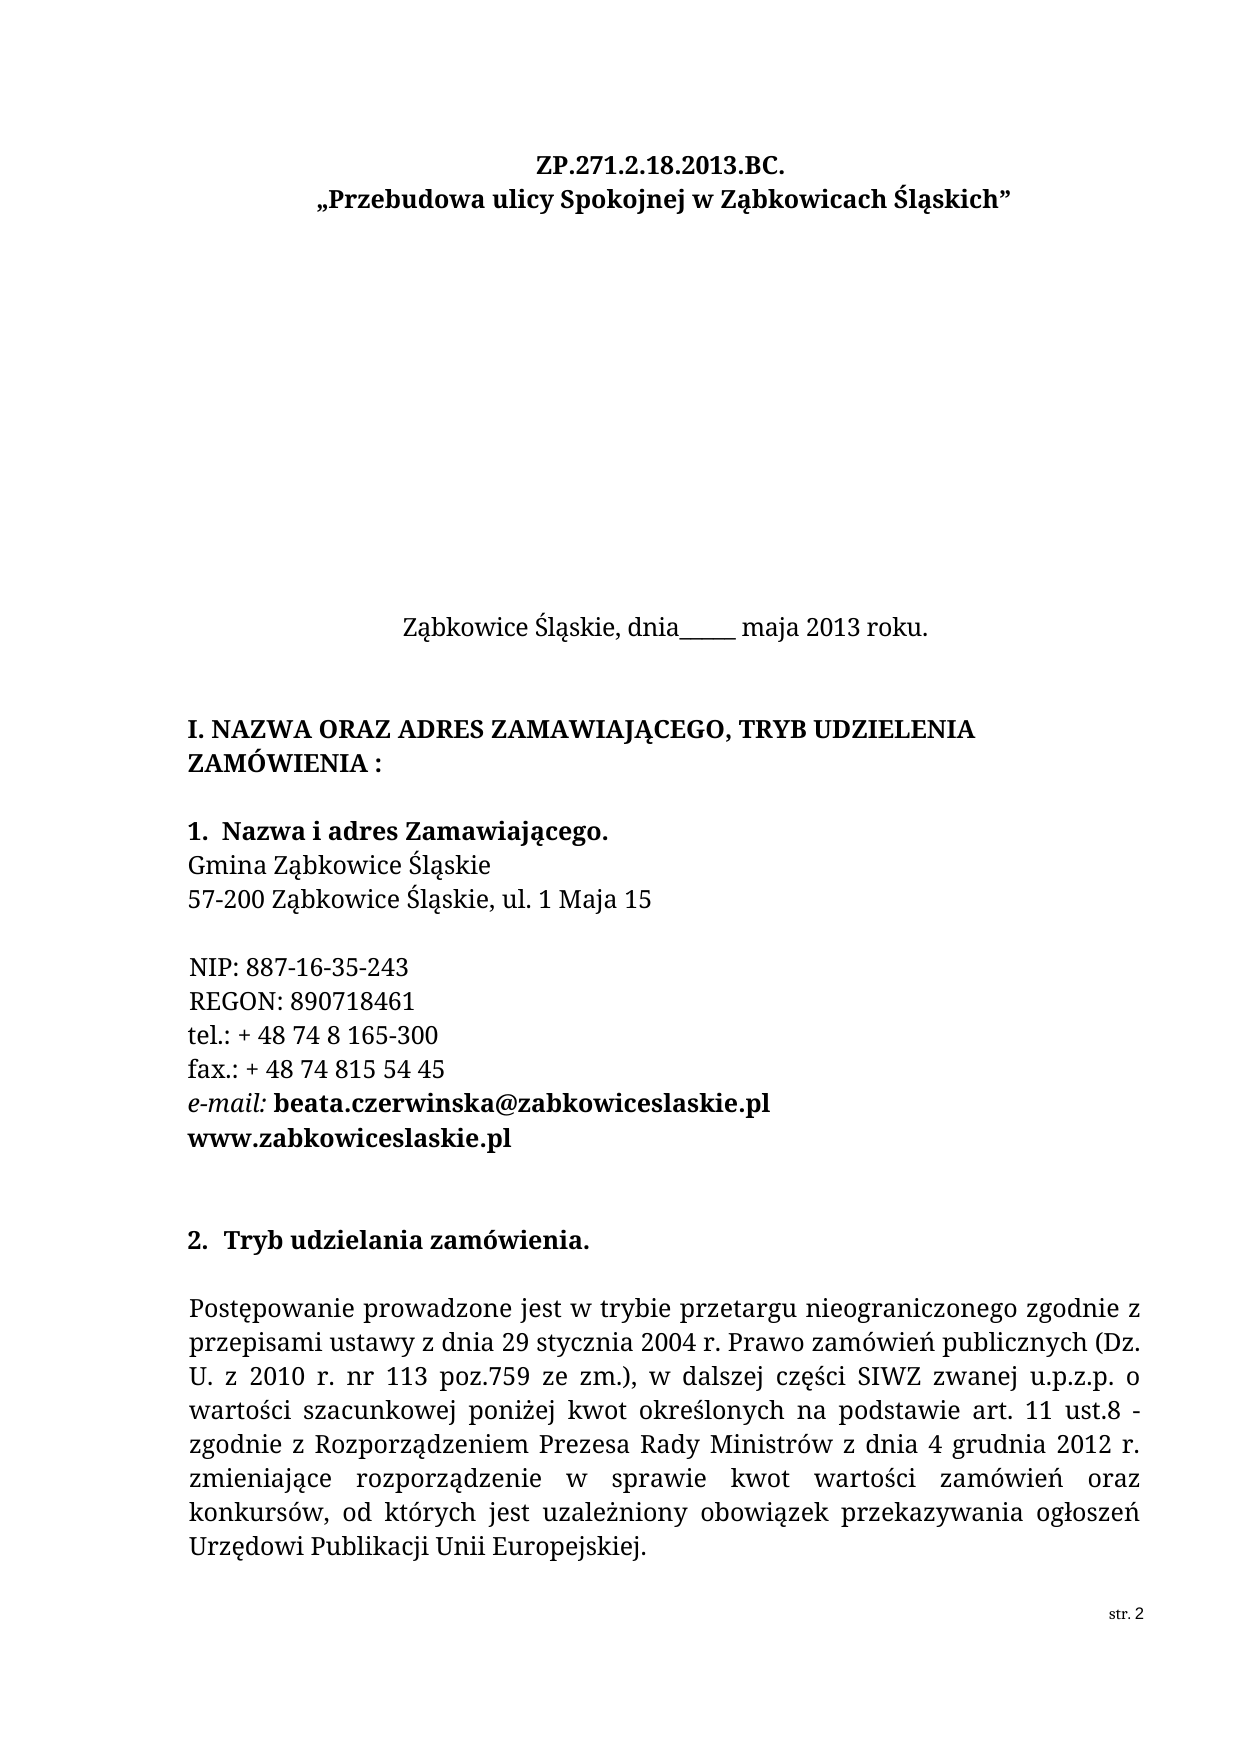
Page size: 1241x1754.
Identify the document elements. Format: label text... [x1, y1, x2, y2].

text tel.: + 48 74 8 165-300 [187, 1018, 1140, 1052]
text Ząbkowice Śląskie, dnia_____ maja 2013 roku. [187, 609, 1144, 643]
text e-mail: beata.czerwinska@zabkowiceslaskie.pl [187, 1086, 1144, 1120]
text www.zabkowiceslaskie.pl [187, 1120, 1140, 1154]
text Gmina Ząbkowice Śląskie [187, 848, 1140, 882]
text 57-200 Ząbkowice Śląskie, ul. 1 Maja 15 [187, 882, 1140, 916]
text NIP: 887-16-35-243 [189, 950, 1144, 984]
text Postępowanie prowadzone jest w trybie przetargu nieograniczonego zgodnie z przepisami ustawy z dnia 29 stycznia 2004 r. Prawo zamówień publicznych (Dz. U. z 2010 r. nr 113 poz.759 ze zm.), w dalszej części SIWZ zwanej u.p.z.p. o wartości szacunkowej poniżej kwot określonych na podstawie art. 11 ust.8 -zgodnie z Rozporządzeniem Prezesa Rady Ministrów z dnia 4 grudnia 2012 r. zmieniające rozporządzenie w sprawie kwot wartości zamówień oraz konkursów, od których jest uzależniony obowiązek przekazywania ogłoszeń Urzędowi Publikacji Unii Europejskiej. [189, 1291, 1141, 1563]
text I. NAZWA ORAZ ADRES ZAMAWIAJĄCEGO, TRYB UDZIELENIA ZAMÓWIENIA : [187, 711, 1144, 779]
text 1. Nazwa i adres Zamawiającego. [187, 814, 1144, 848]
text REGON: 890718461 [189, 984, 1144, 1018]
text 2. Tryb udzielania zamówienia. [187, 1222, 1144, 1256]
text fax.: + 48 74 815 54 45 [187, 1052, 1144, 1086]
